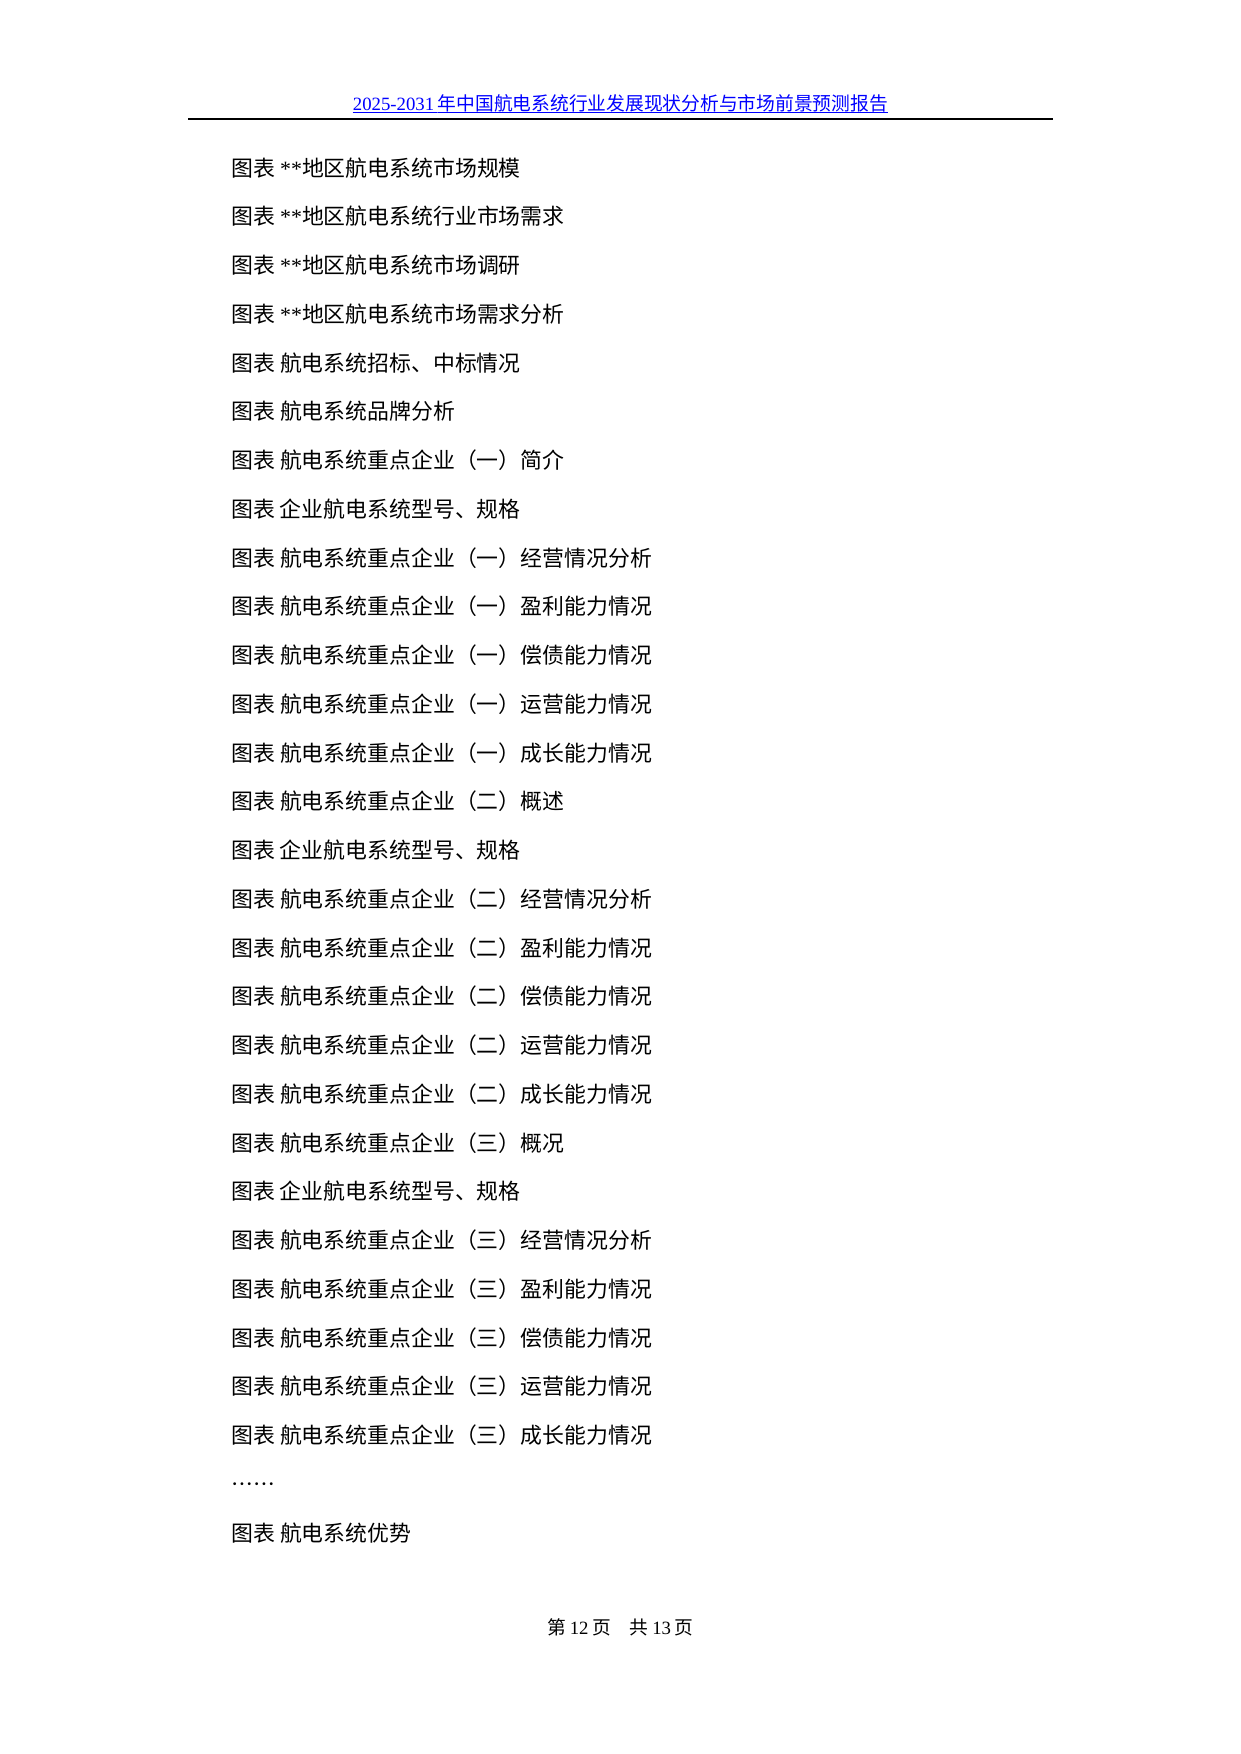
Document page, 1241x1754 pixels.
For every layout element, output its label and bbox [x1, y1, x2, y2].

text [187, 150, 1053, 1548]
